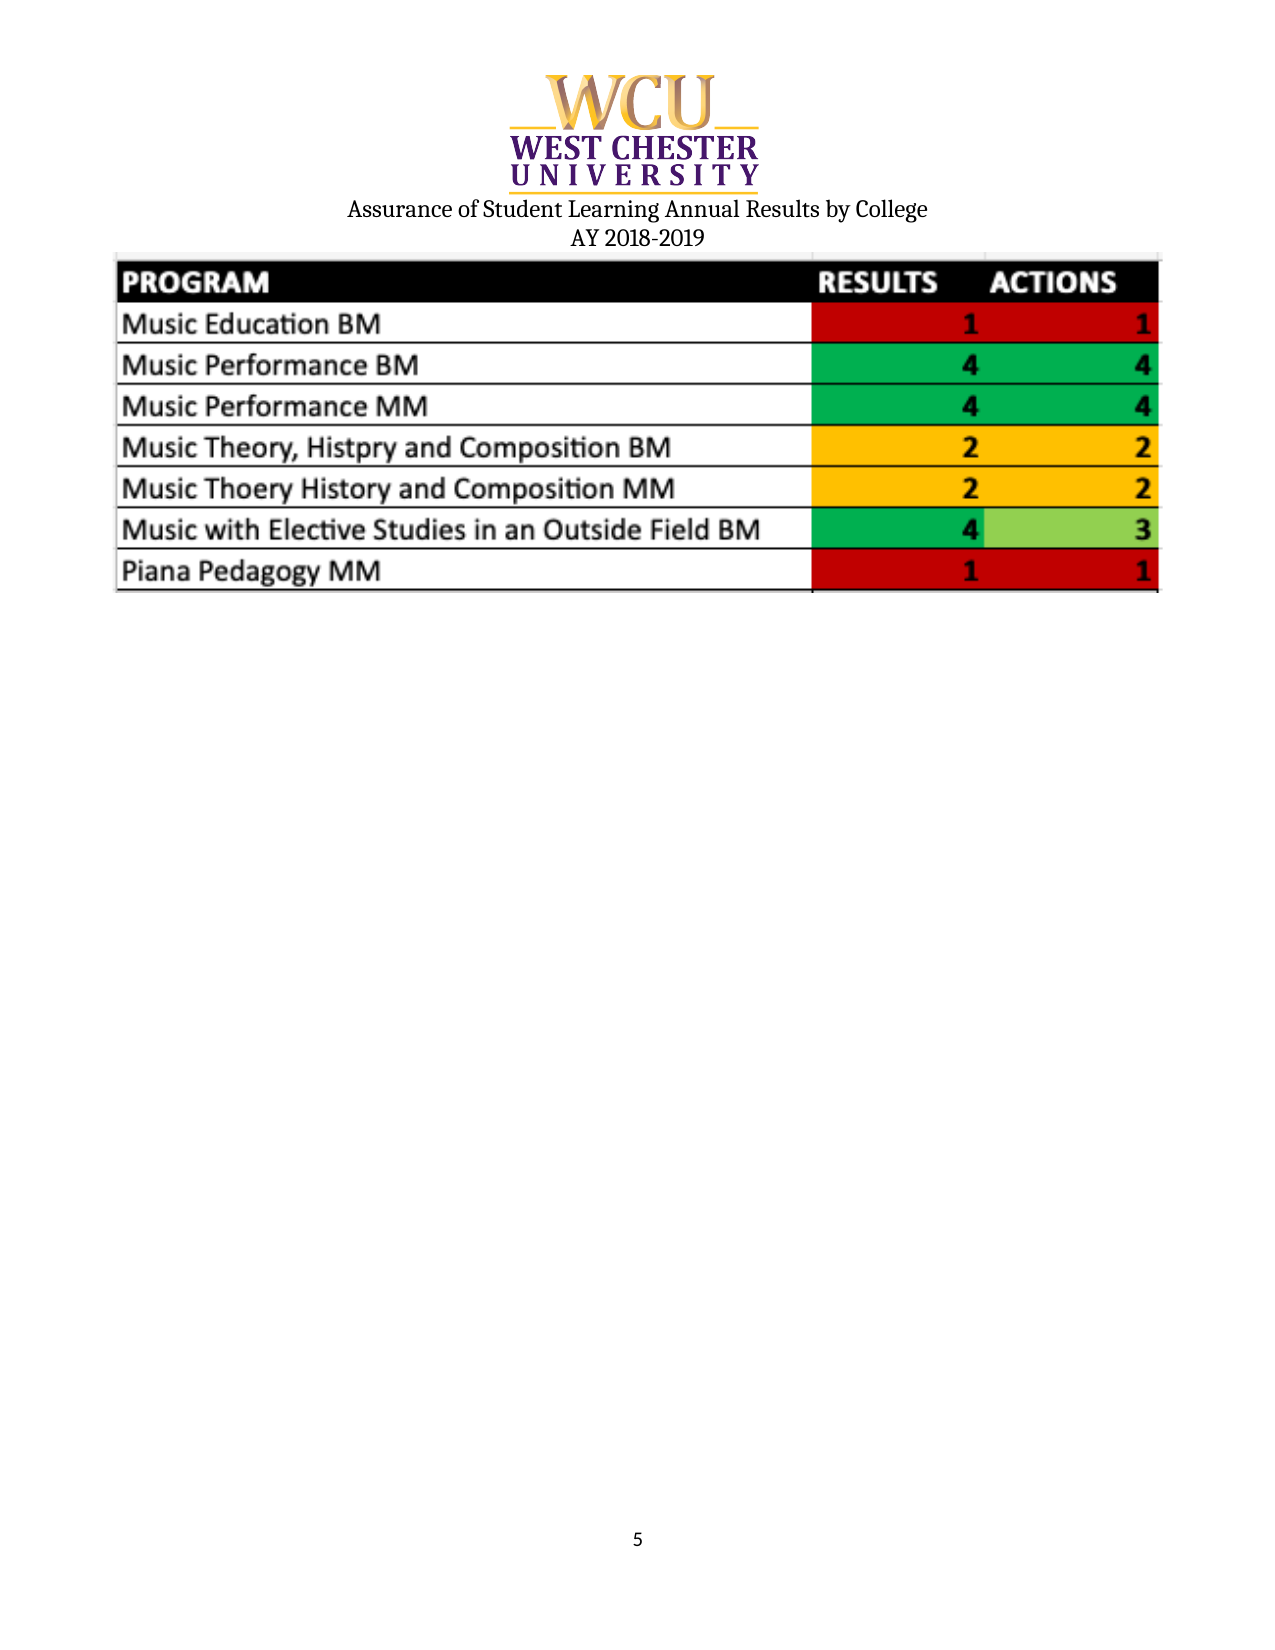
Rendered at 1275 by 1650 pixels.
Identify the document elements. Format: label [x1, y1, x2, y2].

picture [509, 75, 766, 195]
picture [112, 252, 1163, 593]
